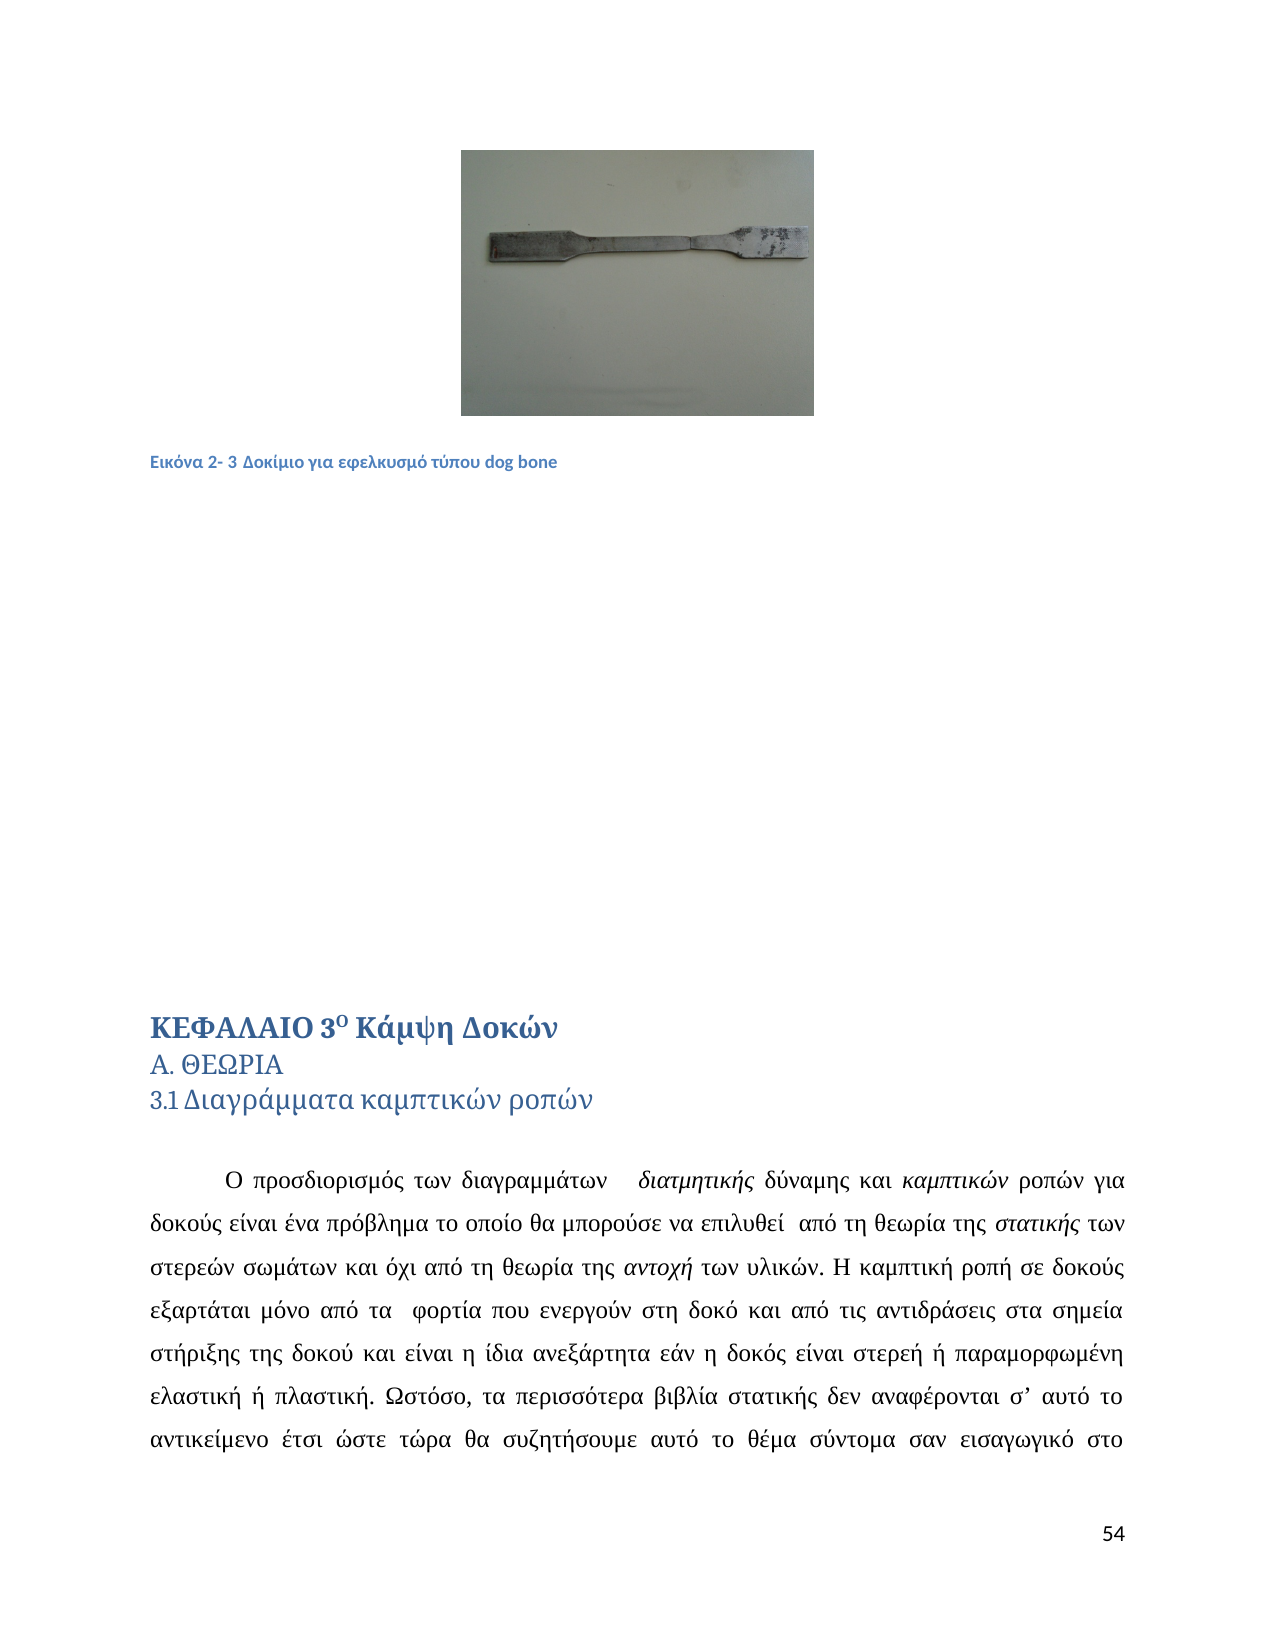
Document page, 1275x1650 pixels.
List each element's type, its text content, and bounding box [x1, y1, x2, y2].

subtitle Α. ΘΕΩΡΙΑ [150, 1050, 1125, 1081]
text Εικόνα 2- 3 Δοκίμιο για εφελκυσμό τύπου dog bone [150, 450, 1125, 473]
picture [461, 150, 814, 416]
subtitle ΚΕΦΑΛΑΙΟ 3Ο Κάμψη Δοκών [150, 1012, 1125, 1046]
subtitle 3.1 Διαγράμματα καμπτικών ροπών [150, 1085, 1125, 1116]
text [150, 1165, 1125, 1453]
